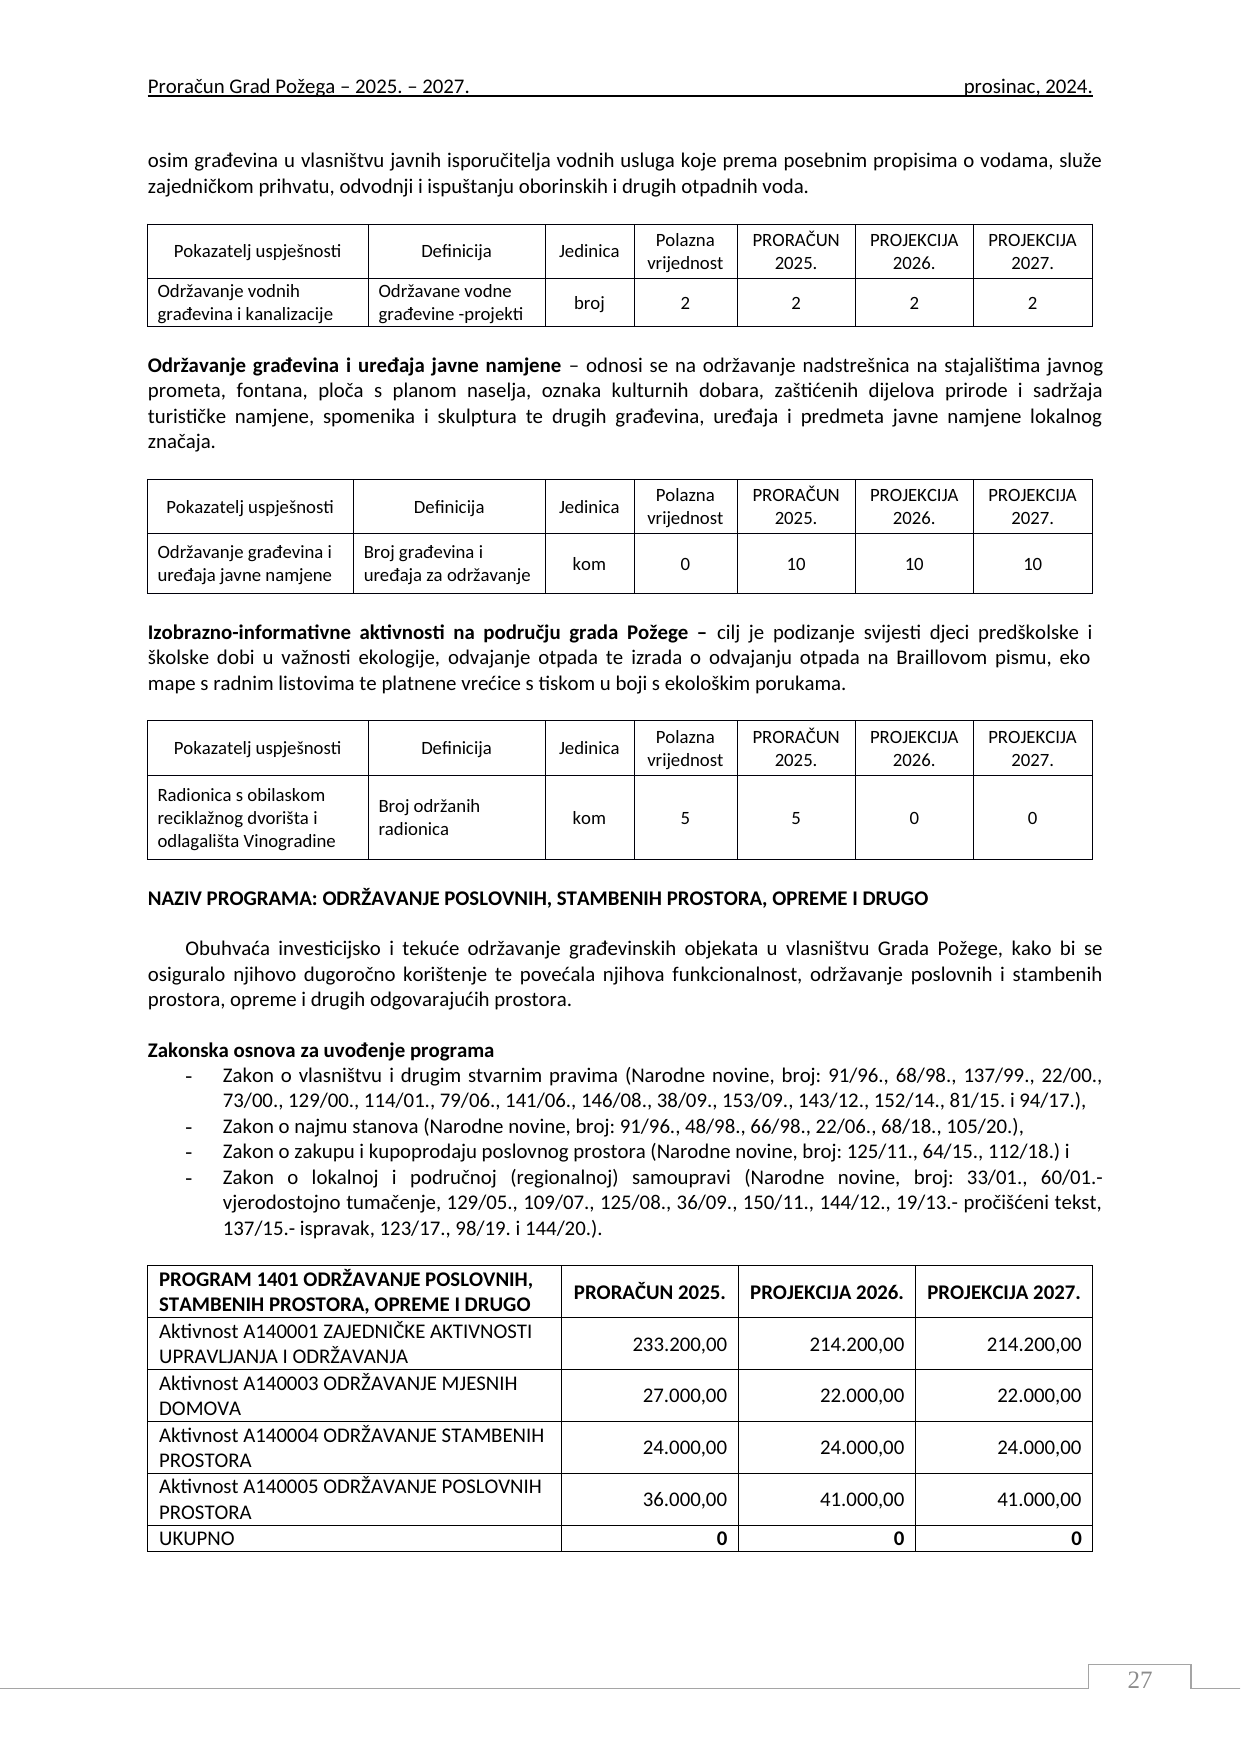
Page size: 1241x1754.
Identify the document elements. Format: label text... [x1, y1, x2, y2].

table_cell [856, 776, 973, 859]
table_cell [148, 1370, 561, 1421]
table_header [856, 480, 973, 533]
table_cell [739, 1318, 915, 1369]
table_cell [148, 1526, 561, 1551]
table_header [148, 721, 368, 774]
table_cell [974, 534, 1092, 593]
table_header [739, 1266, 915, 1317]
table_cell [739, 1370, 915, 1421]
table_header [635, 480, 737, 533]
table_cell broj [546, 279, 634, 326]
list Zakon o lokalnoj i područnoj (regionalnoj) samoupravi (Narodne novine, broj: 33/01., 60/01.- vjerodostojno tumačenje, 129/05., 109/07., 125/08., 36/09., 150/11., 144/12., 19/13.- pročišćeni tekst, 137/15.- ispravak, 123/17., 98/19. i 144/20.). [185, 1164, 1104, 1240]
text Održavanje građevina i uređaja javne namjene – odnosi se na održavanje nadstrešnica na stajalištima javnog prometa, fontana, ploča s planom naselja, oznaka kulturnih dobara, zaštićenih dijelova prirode i sadržaja turističke namjene, spomenika i skulptura te drugih građevina, uređaja i predmeta javne namjene lokalnog značaja. [148, 352, 1104, 454]
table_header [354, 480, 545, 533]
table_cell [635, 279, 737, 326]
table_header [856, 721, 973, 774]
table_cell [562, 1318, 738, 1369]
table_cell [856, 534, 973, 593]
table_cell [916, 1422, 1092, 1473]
table_header PROJEKCIJA 2027. [974, 225, 1092, 278]
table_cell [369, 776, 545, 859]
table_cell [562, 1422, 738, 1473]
text NAZIV PROGRAMA: ODRŽAVANJE POSLOVNIH, STAMBENIH PROSTORA, OPREME I DRUGO [148, 885, 1104, 911]
text Zakonska osnova za uvođenje programa [148, 1037, 1104, 1062]
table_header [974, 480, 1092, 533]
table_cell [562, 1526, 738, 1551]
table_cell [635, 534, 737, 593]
text Obuhvaća investicijsko i tekuće održavanje građevinskih objekata u vlasništvu Grada Požege, kako bi se osiguralo njihovo dugoročno korištenje te povećala njihova funkcionalnost, održavanje poslovnih i stambenih prostora, opreme i drugih odgovarajućih prostora. [148, 936, 1104, 1012]
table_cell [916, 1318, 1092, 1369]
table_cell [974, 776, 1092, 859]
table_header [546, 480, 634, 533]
table_header Jedinica [546, 225, 634, 278]
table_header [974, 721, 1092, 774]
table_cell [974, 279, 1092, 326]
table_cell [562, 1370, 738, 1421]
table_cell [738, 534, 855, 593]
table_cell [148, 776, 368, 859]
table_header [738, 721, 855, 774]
table_header PRORAČUN 2025. [738, 225, 855, 278]
table_header Pokazatelj uspješnosti [148, 225, 368, 278]
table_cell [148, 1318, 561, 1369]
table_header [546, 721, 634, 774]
table_cell Održavane vodne građevine -projekti [369, 279, 545, 326]
list Zakon o zakupu i kupoprodaju poslovnog prostora (Narodne novine, broj: 125/11., 64/15., 112/18.) i [185, 1138, 1104, 1164]
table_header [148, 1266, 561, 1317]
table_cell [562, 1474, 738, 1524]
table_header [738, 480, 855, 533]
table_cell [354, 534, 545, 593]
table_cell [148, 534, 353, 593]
table_header Definicija [369, 225, 545, 278]
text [148, 148, 1104, 198]
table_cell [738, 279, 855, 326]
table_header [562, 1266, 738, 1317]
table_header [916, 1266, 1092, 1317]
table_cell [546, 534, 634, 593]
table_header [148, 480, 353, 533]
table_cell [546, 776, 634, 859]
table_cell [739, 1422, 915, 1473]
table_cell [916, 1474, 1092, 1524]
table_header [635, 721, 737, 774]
table_header PROJEKCIJA 2026. [856, 225, 973, 278]
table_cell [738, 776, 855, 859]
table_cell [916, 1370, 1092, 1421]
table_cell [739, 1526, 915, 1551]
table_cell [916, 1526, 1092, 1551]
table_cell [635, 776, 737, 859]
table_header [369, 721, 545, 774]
text Izobrazno-informativne aktivnosti na području grada Požege – cilj je podizanje svijesti djeci predškolske i školske dobi u važnosti ekologije, odvajanje otpada te izrada o odvajanju otpada na Braillovom pismu, eko mape s radnim listovima te platnene vrećice s tiskom u boji s ekološkim porukama. [148, 619, 1093, 695]
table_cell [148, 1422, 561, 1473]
table_cell Održavanje vodnih građevina i kanalizacije [148, 279, 368, 326]
list Zakon o vlasništvu i drugim stvarnim pravima (Narodne novine, broj: 91/96., 68/98., 137/99., 22/00., 73/00., 129/00., 114/01., 79/06., 141/06., 146/08., 38/09., 153/09., 143/12., 152/14., 81/15. i 94/17.), [185, 1062, 1104, 1113]
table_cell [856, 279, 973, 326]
table_header Polazna vrijednost [635, 225, 737, 278]
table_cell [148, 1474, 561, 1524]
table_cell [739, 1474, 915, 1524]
list Zakon o najmu stanova (Narodne novine, broj: 91/96., 48/98., 66/98., 22/06., 68/18., 105/20.), [185, 1113, 1104, 1138]
